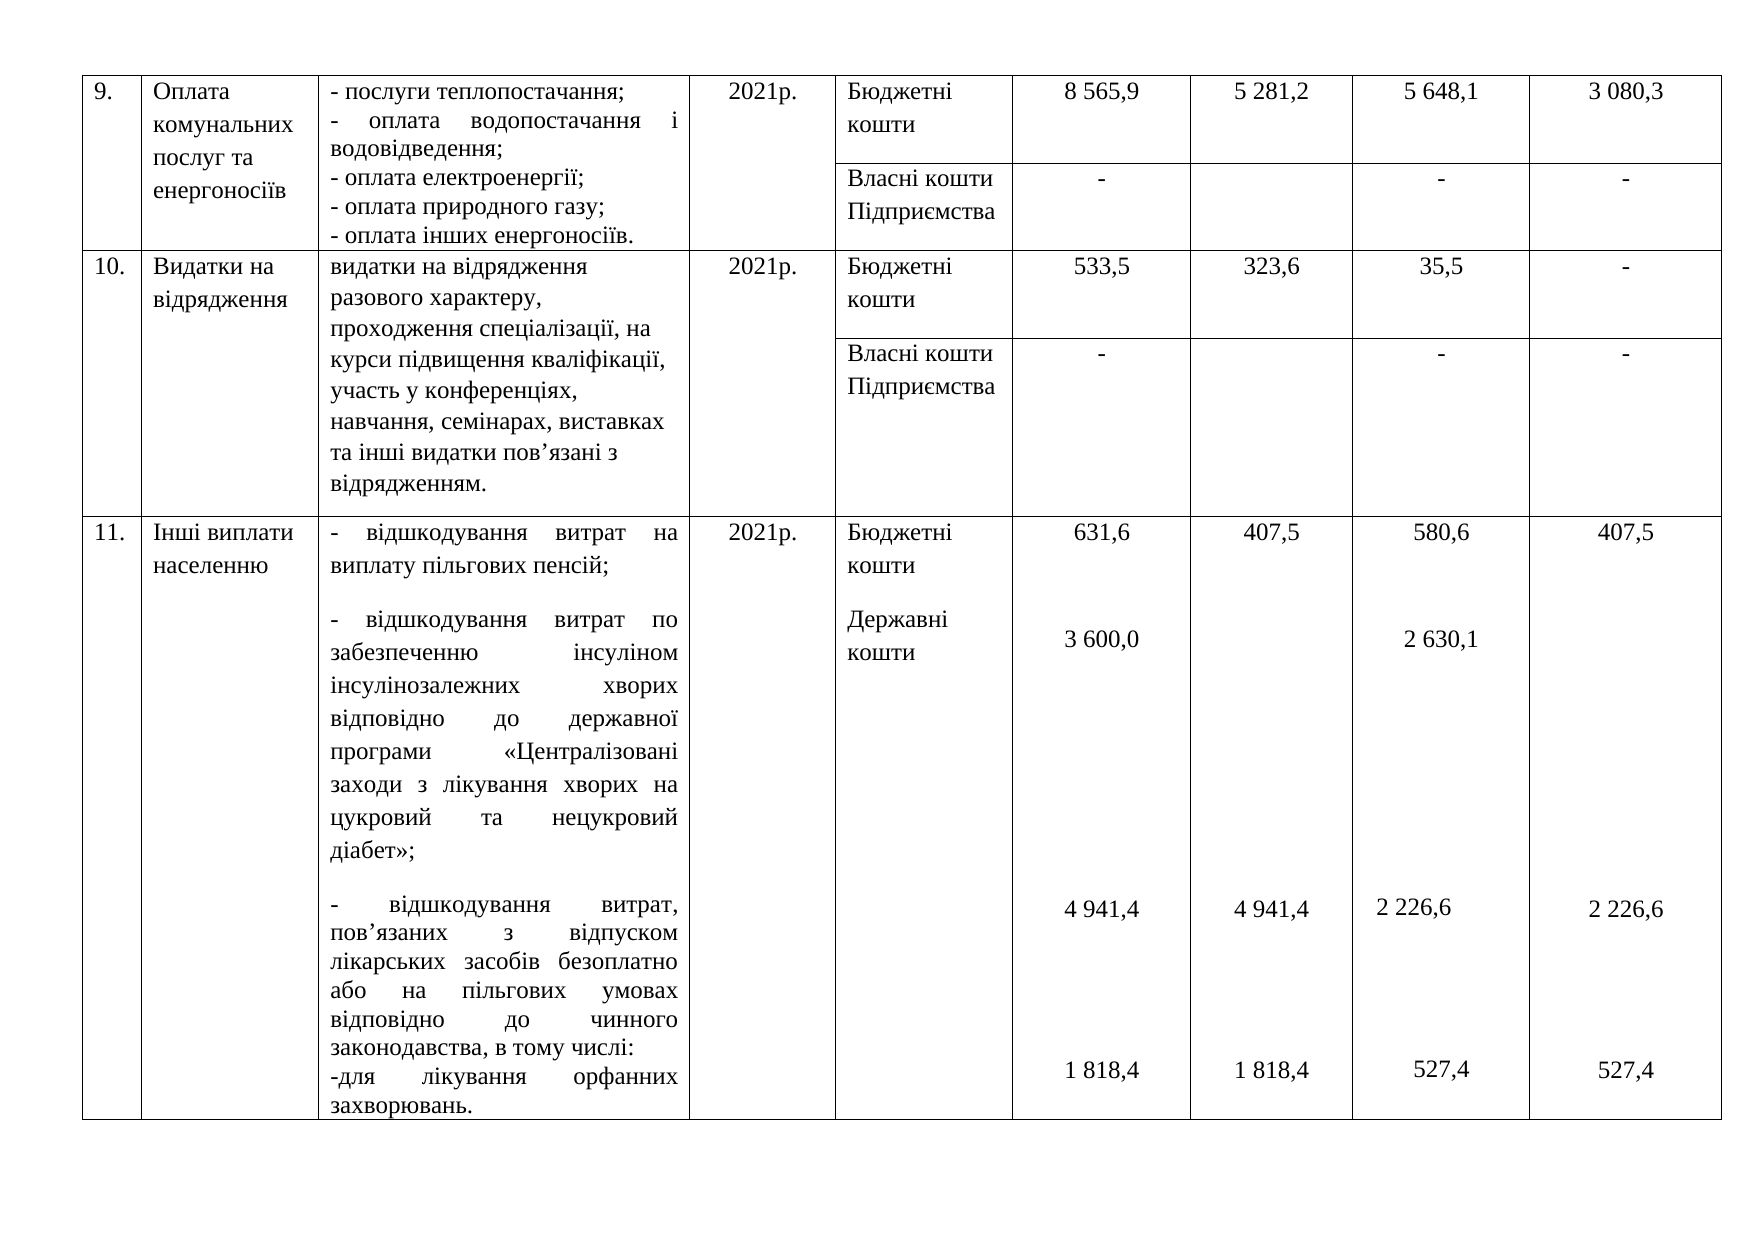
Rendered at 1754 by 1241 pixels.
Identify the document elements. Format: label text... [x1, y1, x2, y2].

table_cell Власні кошти Підприємства [836, 164, 1012, 250]
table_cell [1013, 517, 1190, 1119]
table_cell Видатки на відрядження [142, 251, 318, 516]
table_cell 11. [83, 517, 141, 1119]
table_cell 9. [83, 76, 141, 250]
table_cell 407,5 2 226,6 527,4 [1530, 517, 1721, 1119]
table_cell - [1530, 164, 1721, 250]
table_cell 2021р. [690, 76, 835, 250]
table_cell 323,6 [1191, 251, 1352, 337]
table_cell 3 080,3 [1530, 76, 1721, 162]
table_cell 2021р. [690, 251, 835, 516]
table_cell 10. [83, 251, 141, 516]
table_cell видатки на відрядження разового характеру, проходження спеціалізації, на курси підвищення кваліфікації, участь у конференціях, навчання, семінарах, виставках та інші видатки пов’язані з відрядженням. [319, 251, 689, 516]
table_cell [836, 517, 1012, 1119]
table_cell - [1530, 339, 1721, 516]
table_cell - [1530, 251, 1721, 337]
table_cell 533,5 [1013, 251, 1190, 337]
table_cell Бюджетні кошти [836, 251, 1012, 337]
table_cell Оплата комунальних послуг та енергоносіїв [142, 76, 318, 250]
table_cell [1191, 164, 1352, 250]
table_cell 5 281,2 [1191, 76, 1352, 162]
table_cell 2021р. [690, 517, 835, 1119]
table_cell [1353, 517, 1529, 1119]
table_cell - [1013, 339, 1190, 516]
table_cell - [1013, 164, 1190, 250]
table_cell - послуги теплопостачання; - оплата водопостачання і водовідведення; - оплата електроенергії; - оплата природного газу; - оплата інших енергоносіїв. [319, 76, 689, 250]
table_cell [142, 517, 318, 1119]
table_cell Бюджетні кошти [836, 76, 1012, 162]
table_cell 35,5 [1353, 251, 1529, 337]
table_cell [1191, 339, 1352, 516]
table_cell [319, 517, 689, 1119]
table_cell 5 648,1 [1353, 76, 1529, 162]
table_cell - [1353, 339, 1529, 516]
table_cell - [1353, 164, 1529, 250]
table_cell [1191, 517, 1352, 1119]
table_cell Власні кошти Підприємства [836, 339, 1012, 516]
table_cell 8 565,9 [1013, 76, 1190, 162]
